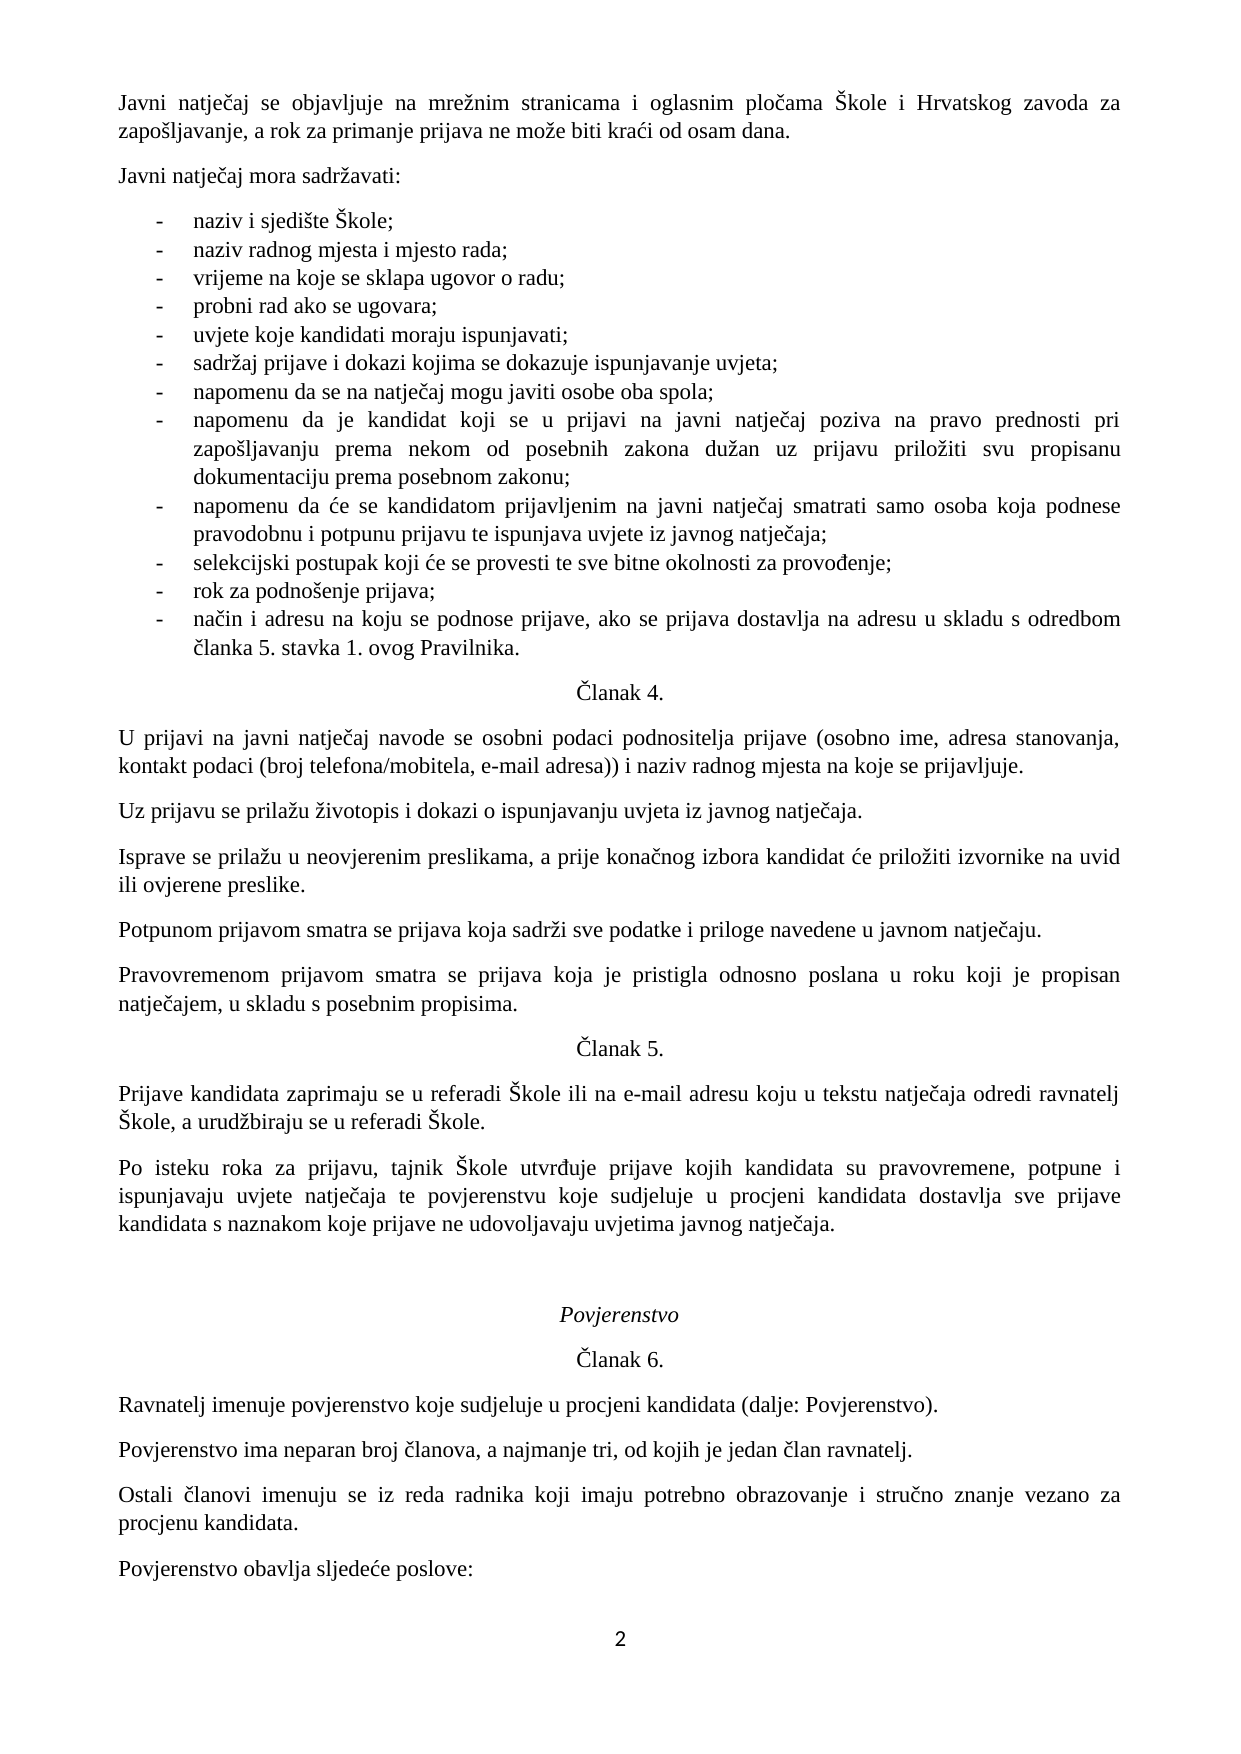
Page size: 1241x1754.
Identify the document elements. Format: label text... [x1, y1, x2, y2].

text Javni natječaj se objavljuje na mrežnim stranicama i oglasnim pločama Škole i Hrvatskog zavoda za zapošljavanje, a rok za primanje prijava ne može biti kraći od osam dana. [118, 89, 1122, 143]
list sadržaj prijave i dokazi kojima se dokazuje ispunjavanje uvjeta; [156, 349, 1122, 376]
list uvjete koje kandidati moraju ispunjavati; [156, 321, 1122, 347]
text Povjerenstvo obavlja sljedeće poslove: [118, 1554, 1122, 1581]
list rok za podnošenje prijava; [156, 577, 1122, 603]
text Po isteku roka za prijavu, tajnik Škole utvrđuje prijave kojih kandidata su pravovremene, potpune i ispunjavaju uvjete natječaja te povjerenstvu koje sudjeluje u procjeni kandidata dostavlja sve prijave kandidata s naznakom koje prijave ne udovoljavaju uvjetima javnog natječaja. [118, 1153, 1122, 1237]
list naziv i sjedište Škole; [156, 207, 1122, 234]
list vrijeme na koje se sklapa ugovor o radu; [156, 264, 1122, 291]
list Povjerenstvo [118, 1301, 1122, 1327]
text Prijave kandidata zaprimaju se u referadi Škole ili na e-mail adresu koju u tekstu natječaja odredi ravnatelj Škole, a urudžbiraju se u referadi Škole. [118, 1080, 1122, 1135]
text Članak 4. [118, 679, 1122, 705]
list način i adresu na koju se podnose prijave, ako se prijava dostavlja na adresu u skladu s odredbom članka 5. stavka 1. ovog Pravilnika. [156, 605, 1122, 660]
text Potpunom prijavom smatra se prijava koja sadrži sve podatke i priloge navedene u javnom natječaju. [118, 916, 1122, 943]
text Javni natječaj mora sadržavati: [118, 162, 1122, 188]
list probni rad ako se ugovara; [156, 293, 1122, 319]
text Pravovremenom prijavom smatra se prijava koja je pristigla odnosno poslana u roku koji je propisan natječajem, u skladu s posebnim propisima. [118, 961, 1122, 1016]
text Ostali članovi imenuju se iz reda radnika koji imaju potrebno obrazovanje i stručno znanje vezano za procjenu kandidata. [118, 1481, 1122, 1536]
list selekcijski postupak koji će se provesti te sve bitne okolnosti za provođenje; [156, 548, 1122, 575]
list napomenu da je kandidat koji se u prijavi na javni natječaj poziva na pravo prednosti pri zapošljavanju prema nekom od posebnih zakona dužan uz prijavu priložiti svu propisanu dokumentaciju prema posebnom zakonu; [156, 406, 1122, 489]
text Povjerenstvo ima neparan broj članova, a najmanje tri, od kojih je jedan član ravnatelj. [118, 1436, 1122, 1462]
list napomenu da će se kandidatom prijavljenim na javni natječaj smatrati samo osoba koja podnese pravodobnu i potpunu prijavu te ispunjava uvjete iz javnog natječaja; [156, 492, 1122, 546]
text Članak 5. [118, 1035, 1122, 1061]
text Ravnatelj imenuje povjerenstvo koje sudjeluje u procjeni kandidata (dalje: Povjerenstvo). [118, 1391, 1122, 1417]
text Uz prijavu se prilažu životopis i dokazi o ispunjavanju uvjeta iz javnog natječaja. [118, 798, 1122, 824]
text Isprave se prilažu u neovjerenim preslikama, a prije konačnog izbora kandidat će priložiti izvornike na uvid ili ovjerene preslike. [118, 843, 1122, 897]
text U prijavi na javni natječaj navode se osobni podaci podnositelja prijave (osobno ime, adresa stanovanja, kontakt podaci (broj telefona/mobitela, e-mail adresa)) i naziv radnog mjesta na koje se prijavljuje. [118, 724, 1122, 779]
list napomenu da se na natječaj mogu javiti osobe oba spola; [156, 378, 1122, 404]
list naziv radnog mjesta i mjesto rada; [156, 236, 1122, 262]
text Članak 6. [118, 1346, 1122, 1372]
